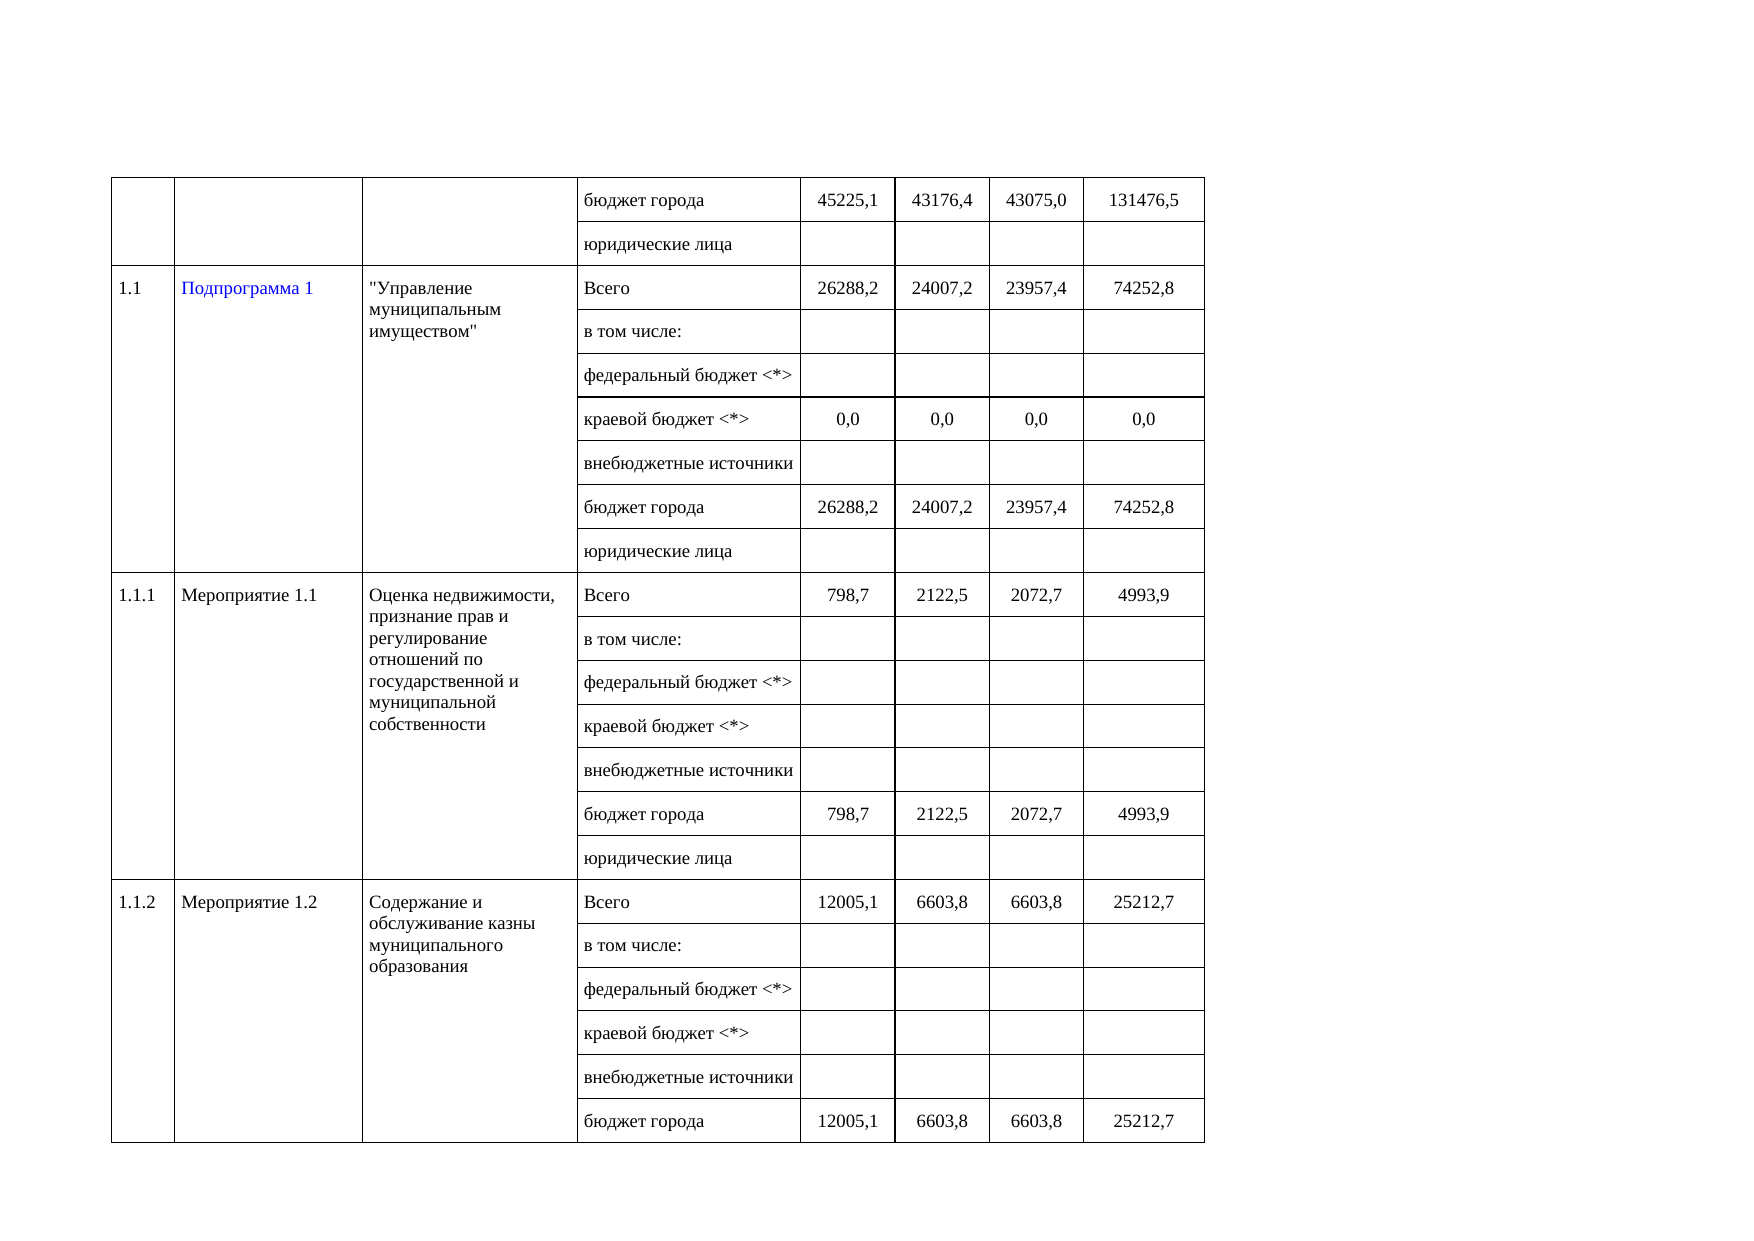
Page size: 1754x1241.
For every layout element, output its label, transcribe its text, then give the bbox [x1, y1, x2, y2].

table_cell 1.1 [112, 266, 174, 572]
table_cell 0,0 [1084, 398, 1204, 440]
table_cell федеральный бюджет <*> [578, 968, 800, 1010]
table_cell Оценка недвижимости, признание прав и регулирование отношений по государственной и муниципальной собственности [363, 573, 577, 879]
table_cell краевой бюджет <*> [578, 705, 800, 747]
table_cell [990, 529, 1083, 572]
table_cell внебюджетные источники [578, 441, 800, 484]
table_cell 2122,5 [896, 573, 989, 616]
table_cell краевой бюджет <*> [578, 398, 800, 440]
table_cell [990, 222, 1083, 265]
table_cell бюджет города [578, 792, 800, 835]
table_cell [1084, 836, 1204, 879]
table_cell [990, 924, 1083, 967]
table_cell [801, 836, 894, 879]
table_cell [896, 310, 989, 353]
table_cell юридические лица [578, 529, 800, 572]
table_cell 25212,7 [1084, 1099, 1204, 1142]
table_cell [1084, 529, 1204, 572]
table_cell [1084, 1055, 1204, 1098]
table_cell 131476,5 [1084, 178, 1204, 221]
table_cell 6603,8 [896, 1099, 989, 1142]
table_cell [1084, 1011, 1204, 1054]
table_cell 2072,7 [990, 573, 1083, 616]
table_cell 45225,1 [801, 178, 894, 221]
table_cell [801, 924, 894, 967]
table_cell [1084, 748, 1204, 791]
table_cell [801, 661, 894, 703]
table_cell [990, 661, 1083, 703]
table_cell 43075,0 [990, 178, 1083, 221]
table_cell Всего [578, 573, 800, 616]
table_cell 1.1.2 [112, 880, 174, 1142]
table_cell [801, 354, 894, 396]
table_cell [896, 924, 989, 967]
table_cell бюджет города [578, 485, 800, 528]
table_cell бюджет города [578, 1099, 800, 1142]
table_cell [990, 617, 1083, 659]
table_cell 2072,7 [990, 792, 1083, 835]
table_cell 23957,4 [990, 485, 1083, 528]
table_cell Содержание и обслуживание казны муниципального образования [363, 880, 577, 1142]
table_cell [896, 1055, 989, 1098]
table_cell 6603,8 [990, 880, 1083, 923]
table_cell 24007,2 [896, 266, 989, 309]
table_cell 1.1.1 [112, 573, 174, 879]
table_cell Мероприятие 1.1 [175, 573, 362, 879]
table_cell [990, 968, 1083, 1010]
table_cell в том числе: [578, 310, 800, 353]
table_cell 0,0 [801, 398, 894, 440]
table_cell [801, 1011, 894, 1054]
table_cell 23957,4 [990, 266, 1083, 309]
table_cell внебюджетные источники [578, 1055, 800, 1098]
table_cell [1084, 705, 1204, 747]
table_cell [990, 705, 1083, 747]
table_cell [990, 1055, 1083, 1098]
table_cell 6603,8 [990, 1099, 1083, 1142]
table_cell 798,7 [801, 792, 894, 835]
table_cell в том числе: [578, 617, 800, 659]
table_cell [1084, 310, 1204, 353]
table_cell 43176,4 [896, 178, 989, 221]
table_cell Подпрограмма 1 [175, 266, 362, 572]
table_cell [896, 441, 989, 484]
table_cell [990, 441, 1083, 484]
table_cell [896, 354, 989, 396]
table_cell [1084, 222, 1204, 265]
table_cell 24007,2 [896, 485, 989, 528]
table_cell "Управление муниципальным имуществом" [363, 266, 577, 572]
table_cell 12005,1 [801, 880, 894, 923]
table_cell федеральный бюджет <*> [578, 354, 800, 396]
table_cell [990, 836, 1083, 879]
table_cell внебюджетные источники [578, 748, 800, 791]
table_cell [896, 705, 989, 747]
table_cell 2122,5 [896, 792, 989, 835]
table_cell краевой бюджет <*> [578, 1011, 800, 1054]
table_cell [990, 310, 1083, 353]
table_cell [801, 705, 894, 747]
table_cell [896, 222, 989, 265]
table_cell [990, 354, 1083, 396]
table_cell [896, 968, 989, 1010]
table_cell 74252,8 [1084, 485, 1204, 528]
table_cell [1084, 661, 1204, 703]
table_cell Всего [578, 266, 800, 309]
table_cell в том числе: [578, 924, 800, 967]
table_cell [896, 1011, 989, 1054]
table_cell [1084, 968, 1204, 1010]
table_cell [801, 529, 894, 572]
table_cell [1084, 924, 1204, 967]
table_cell [896, 529, 989, 572]
table_cell бюджет города [578, 178, 800, 221]
table_cell [801, 968, 894, 1010]
table_cell 26288,2 [801, 485, 894, 528]
table_cell 26288,2 [801, 266, 894, 309]
table_cell [801, 748, 894, 791]
table_cell [896, 661, 989, 703]
table_cell юридические лица [578, 222, 800, 265]
table_cell 6603,8 [896, 880, 989, 923]
table_cell 12005,1 [801, 1099, 894, 1142]
table_cell Мероприятие 1.2 [175, 880, 362, 1142]
table_cell 798,7 [801, 573, 894, 616]
table_cell [1084, 354, 1204, 396]
table_cell [1084, 441, 1204, 484]
table_cell [990, 1011, 1083, 1054]
table_cell [990, 748, 1083, 791]
table_cell [1084, 617, 1204, 659]
table_cell [801, 617, 894, 659]
table_cell [801, 441, 894, 484]
table_cell 4993,9 [1084, 573, 1204, 616]
table_cell [801, 310, 894, 353]
table_cell федеральный бюджет <*> [578, 661, 800, 703]
table_cell [896, 748, 989, 791]
table_cell юридические лица [578, 836, 800, 879]
table_cell [801, 1055, 894, 1098]
table_cell [801, 222, 894, 265]
table_cell 0,0 [896, 398, 989, 440]
table_cell [896, 617, 989, 659]
table_cell Всего [578, 880, 800, 923]
table_cell 25212,7 [1084, 880, 1204, 923]
table_cell 74252,8 [1084, 266, 1204, 309]
table_cell [896, 836, 989, 879]
table_cell 0,0 [990, 398, 1083, 440]
table_cell 4993,9 [1084, 792, 1204, 835]
